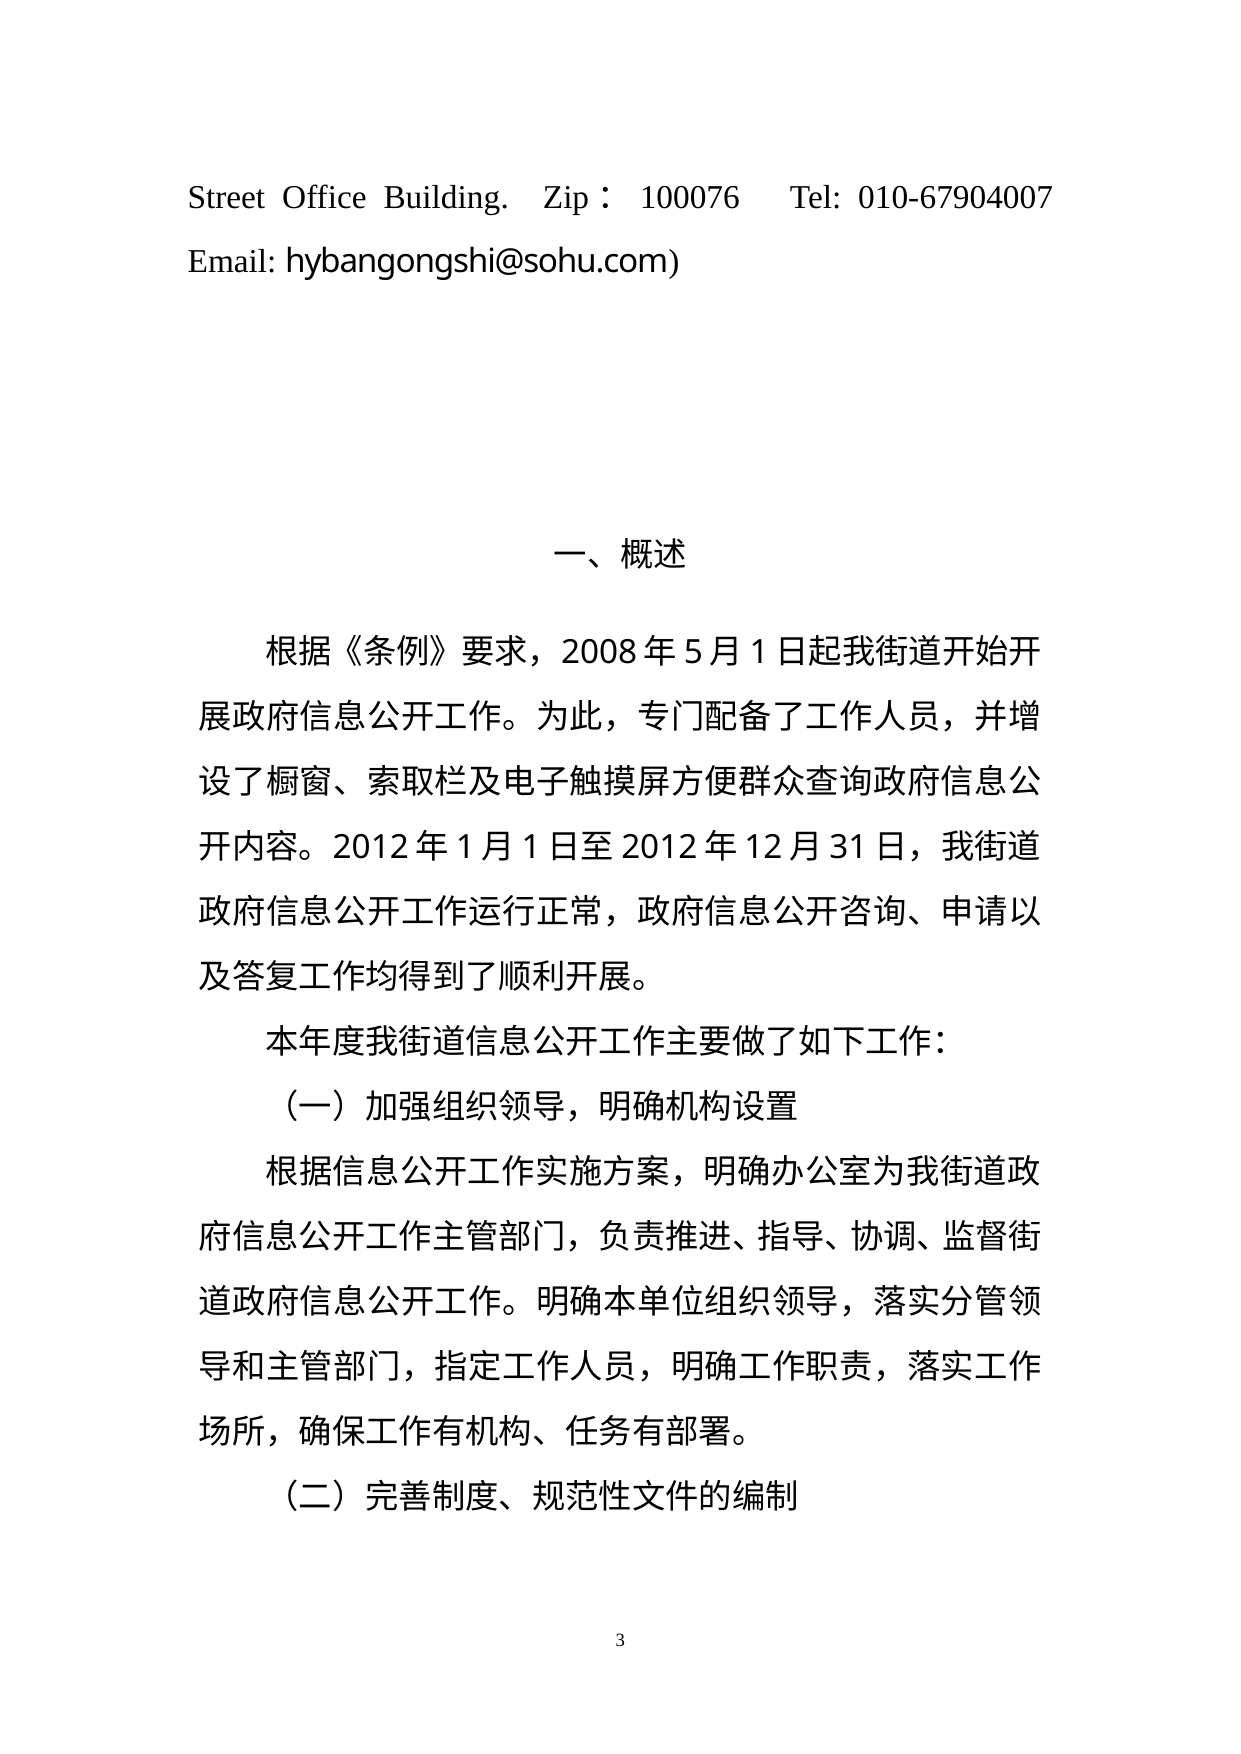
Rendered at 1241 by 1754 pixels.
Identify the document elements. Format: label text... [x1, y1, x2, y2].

text （一）加强组织领导，明确机构设置 [198, 1072, 1042, 1137]
text （二）完善制度、规范性文件的编制 [198, 1462, 1042, 1527]
list 一、概述 [187, 519, 1053, 584]
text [187, 162, 1053, 292]
text 本年度我街道信息公开工作主要做了如下工作： [198, 1007, 1042, 1072]
text 根据信息公开工作实施方案，明确办公室为我街道政府信息公开工作主管部门，负责推进、指导、协调、监督街道政府信息公开工作。明确本单位组织领导，落实分管领导和主管部门，指定工作人员，明确工作职责，落实工作场所，确保工作有机构、任务有部署。 [198, 1137, 1042, 1462]
text 根据《条例》要求，2008年5月1日起我街道开始开展政府信息公开工作。为此，专门配备了工作人员，并增设了橱窗、索取栏及电子触摸屏方便群众查询政府信息公开内容。2012年1月1日至2012年12月31日，我街道政府信息公开工作运行正常，政府信息公开咨询、申请以及答复工作均得到了顺利开展。 [198, 617, 1042, 1007]
